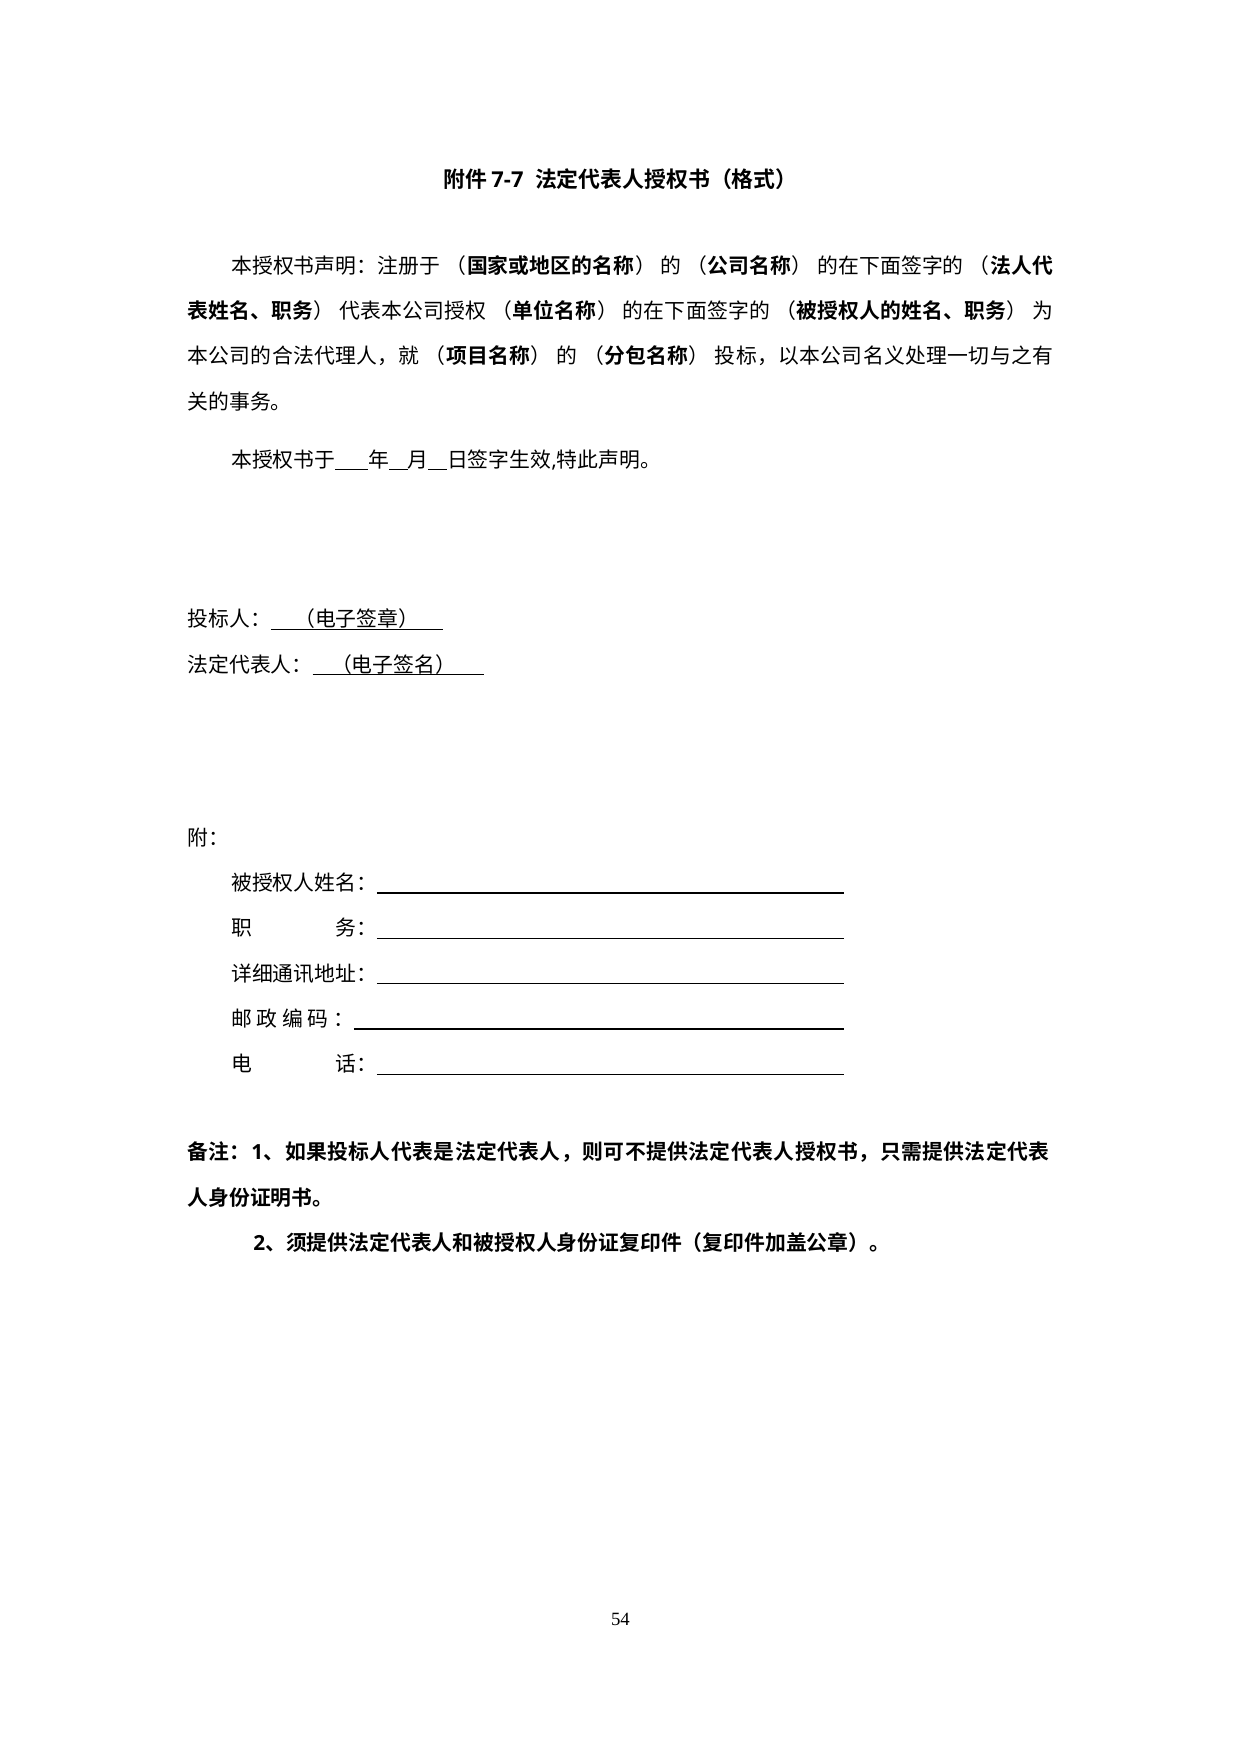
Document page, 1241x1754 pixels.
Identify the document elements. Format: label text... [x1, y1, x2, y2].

text 邮 政 编 码 ： [187, 1002, 1053, 1032]
subtitle 附件7-7 法定代表人授权书（格式） [187, 162, 1053, 194]
text 投标人： （电子签章） [187, 603, 1053, 633]
text 职 务： [187, 912, 1053, 942]
text 详细通讯地址： [187, 957, 1053, 987]
text 本授权书于 年 月 日签字生效,特此声明。 [187, 443, 1053, 473]
text 被授权人姓名： [187, 866, 1053, 897]
text 附： [187, 821, 1053, 851]
text 备注：1、如果投标人代表是法定代表人，则可不提供法定代表人授权书，只需提供法定代表人身份证明书。 [187, 1136, 1053, 1211]
text 法定代表人： （电子签名） [187, 648, 1053, 678]
text 电 话： [187, 1048, 1053, 1078]
list 须提供法定代表人和被授权人身份证复印件（复印件加盖公章）。 [187, 1226, 1053, 1257]
text 本授权书声明：注册于 （国家或地区的名称） 的 （公司名称） 的在下面签字的 （法人代表姓名、职务） 代表本公司授权 （单位名称） 的在下面签字的 （被授权人的姓名、职务） 为本公司的合法代理人，就 （项目名称） 的 （分包名称） 投标，以本公司名义处理一切与之有关的事务。 [187, 249, 1053, 415]
